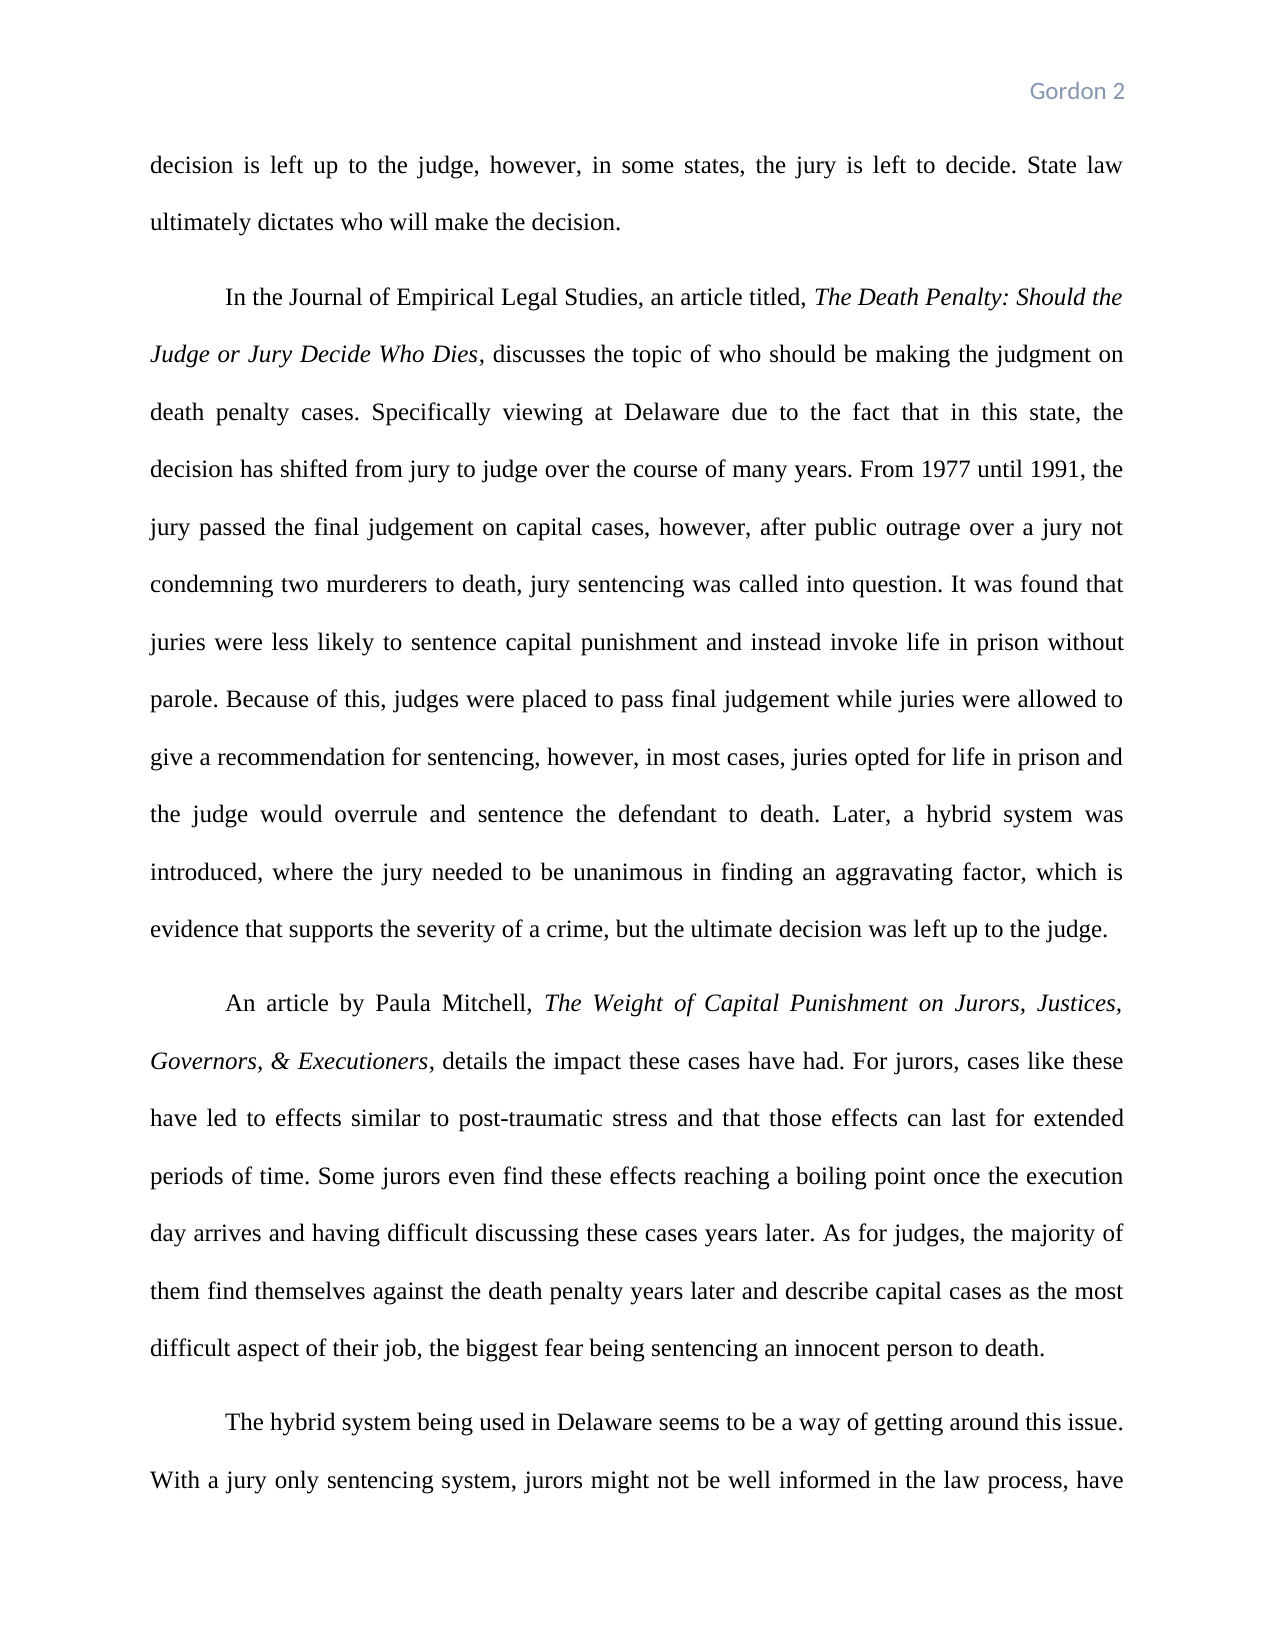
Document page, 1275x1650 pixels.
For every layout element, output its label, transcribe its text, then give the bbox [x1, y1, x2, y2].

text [150, 150, 1125, 236]
text An article by Paula Mitchell, The Weight of Capital Punishment on Jurors, Justices, Governors, & Executioners, details the impact these cases have had. For jurors, cases like these have led to effects similar to post-traumatic stress and that those effects can last for extended periods of time. Some jurors even find these effects reaching a boiling point once the execution day arrives and having difficult discussing these cases years later. As for judges, the majority of them find themselves against the death penalty years later and describe capital cases as the most difficult aspect of their job, the biggest fear being sentencing an innocent person to death. [150, 988, 1125, 1362]
text In the Journal of Empirical Legal Studies, an article titled, The Death Penalty: Should the Judge or Jury Decide Who Dies, discusses the topic of who should be making the judgment on death penalty cases. Specifically viewing at Delaware due to the fact that in this state, the decision has shifted from jury to judge over the course of many years. From 1977 until 1991, the jury passed the final judgement on capital cases, however, after public outrage over a jury not condemning two murderers to death, jury sentencing was called into question. It was found that juries were less likely to sentence capital punishment and instead invoke life in prison without parole. Because of this, judges were placed to pass final judgement while juries were allowed to give a recommendation for sentencing, however, in most cases, juries opted for life in prison and the judge would overrule and sentence the defendant to death. Later, a hybrid system was introduced, where the jury needed to be unanimous in finding an aggravating factor, which is evidence that supports the severity of a crime, but the ultimate decision was left up to the judge. [150, 282, 1125, 943]
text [150, 1407, 1125, 1494]
